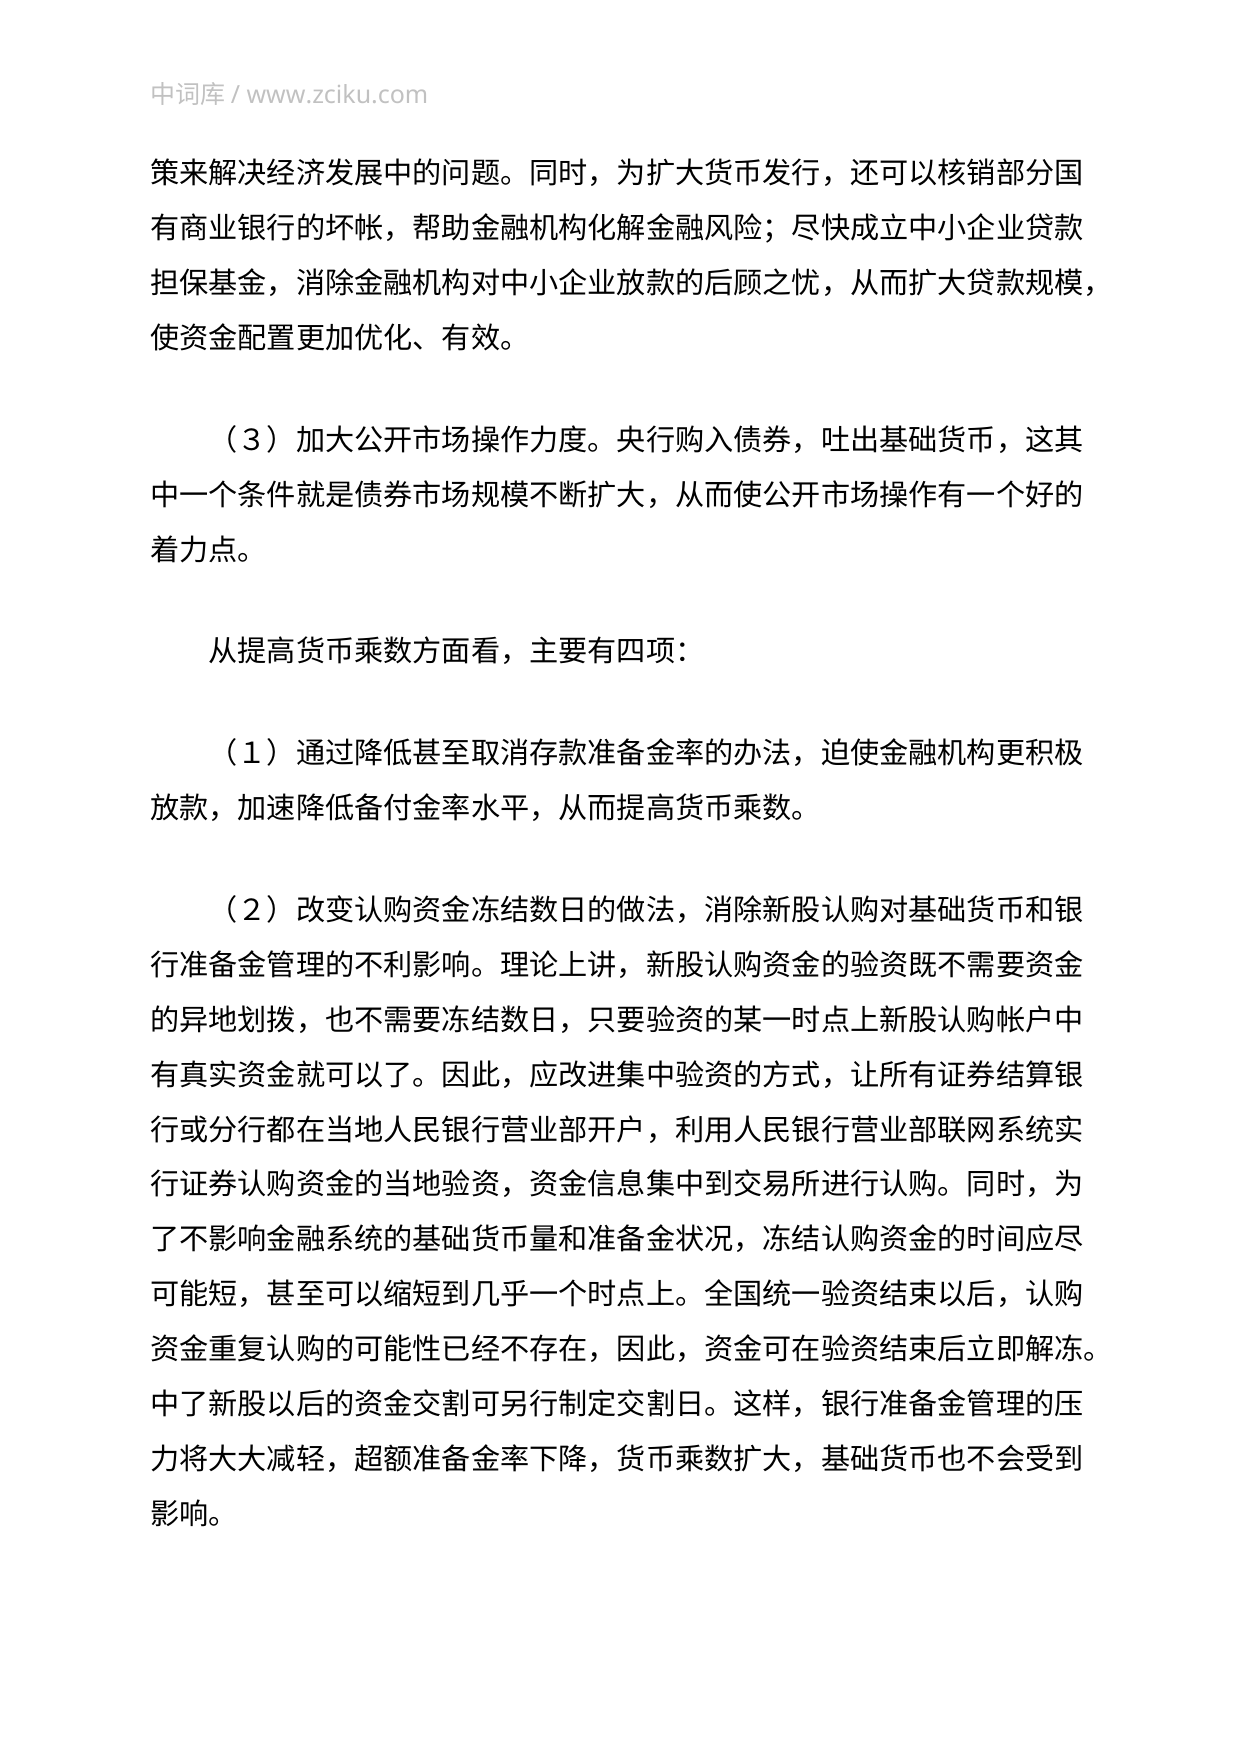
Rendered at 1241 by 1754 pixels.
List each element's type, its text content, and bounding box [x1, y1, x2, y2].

text （３）加大公开市场操作力度。央行购入债券，吐出基础货币，这其中一个条件就是债券市场规模不断扩大，从而使公开市场操作有一个好的着力点。 [150, 416, 1090, 568]
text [150, 150, 1090, 357]
text （２）改变认购资金冻结数日的做法，消除新股认购对基础货币和银行准备金管理的不利影响。理论上讲，新股认购资金的验资既不需要资金的异地划拨，也不需要冻结数日，只要验资的某一时点上新股认购帐户中有真实资金就可以了。因此，应改进集中验资的方式，让所有证券结算银行或分行都在当地人民银行营业部开户，利用人民银行营业部联网系统实行证券认购资金的当地验资，资金信息集中到交易所进行认购。同时，为了不影响金融系统的基础货币量和准备金状况，冻结认购资金的时间应尽可能短，甚至可以缩短到几乎一个时点上。全国统一验资结束以后，认购资金重复认购的可能性已经不存在，因此，资金可在验资结束后立即解冻。中了新股以后的资金交割可另行制定交割日。这样，银行准备金管理的压力将大大减轻，超额准备金率下降，货币乘数扩大，基础货币也不会受到影响。 [150, 886, 1090, 1533]
text 从提高货币乘数方面看，主要有四项： [150, 628, 1090, 670]
text （１）通过降低甚至取消存款准备金率的办法，迫使金融机构更积极放款，加速降低备付金率水平，从而提高货币乘数。 [150, 730, 1090, 827]
